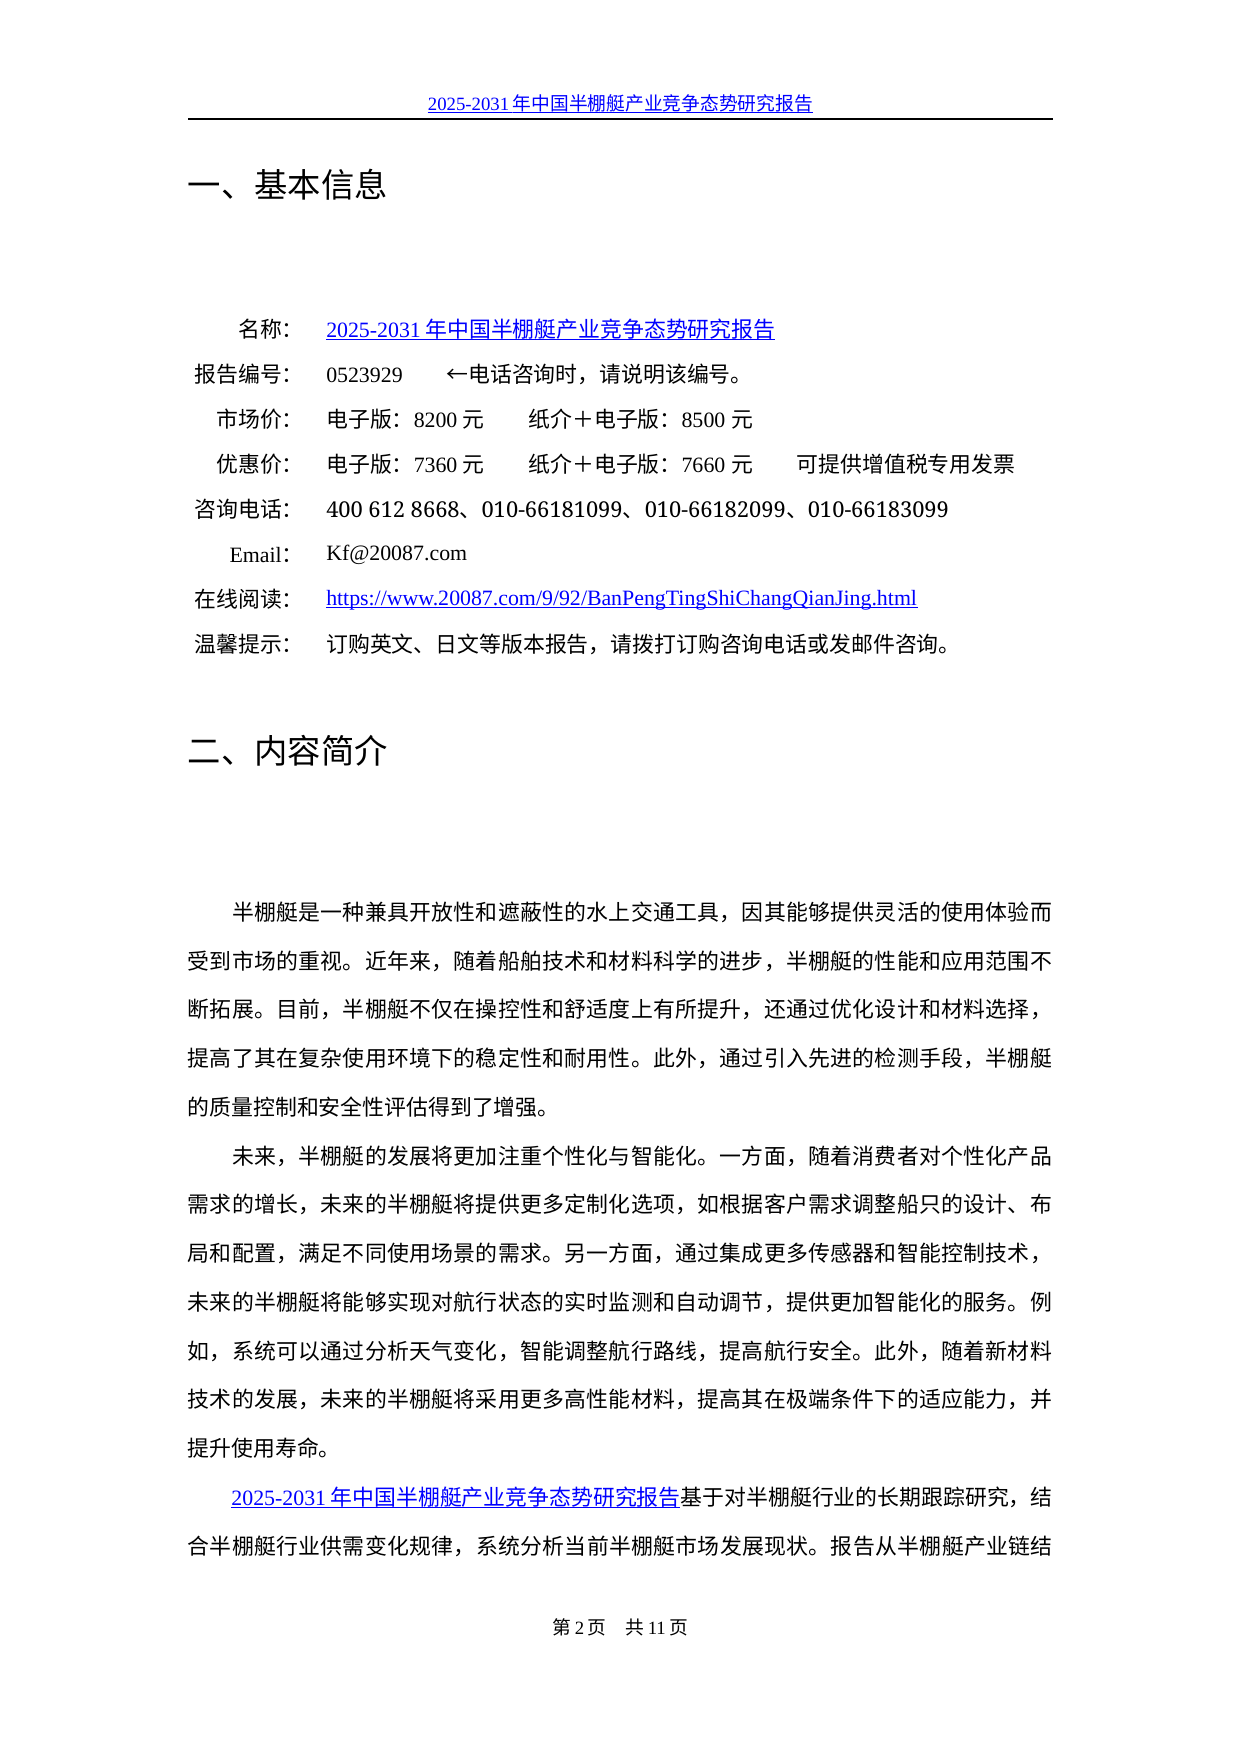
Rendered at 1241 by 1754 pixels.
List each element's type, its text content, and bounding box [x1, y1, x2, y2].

table_cell [315, 582, 1073, 627]
table_cell 优惠价： [167, 447, 315, 492]
table_header 2025-2031年中国半棚艇产业竞争态势研究报告 [315, 312, 1073, 357]
table_cell 订购英文、日文等版本报告，请拨打订购咨询电话或发邮件咨询。 [315, 627, 1073, 672]
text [187, 894, 1053, 1561]
title 二、内容简介 [187, 717, 1053, 782]
table_cell Kf@20087.com [315, 537, 1073, 582]
table_header 名称： [167, 312, 315, 357]
table_cell 0523929 ←电话咨询时，请说明该编号。 [315, 357, 1073, 402]
table_cell 电子版：8200 元 纸介＋电子版：8500 元 [315, 402, 1073, 447]
table_cell 400 612 8668、010-66181099、010-66182099、010-66183099 [315, 492, 1073, 537]
table_cell 在线阅读： [167, 582, 315, 627]
table_cell 市场价： [167, 402, 315, 447]
table_cell 电子版：7360 元 纸介＋电子版：7660 元 可提供增值税专用发票 [315, 447, 1073, 492]
title 一、基本信息 [187, 150, 1053, 215]
table_cell 温馨提示： [167, 627, 315, 672]
table_cell Email： [167, 537, 315, 582]
table_cell 报告编号： [167, 357, 315, 402]
table_cell 咨询电话： [167, 492, 315, 537]
